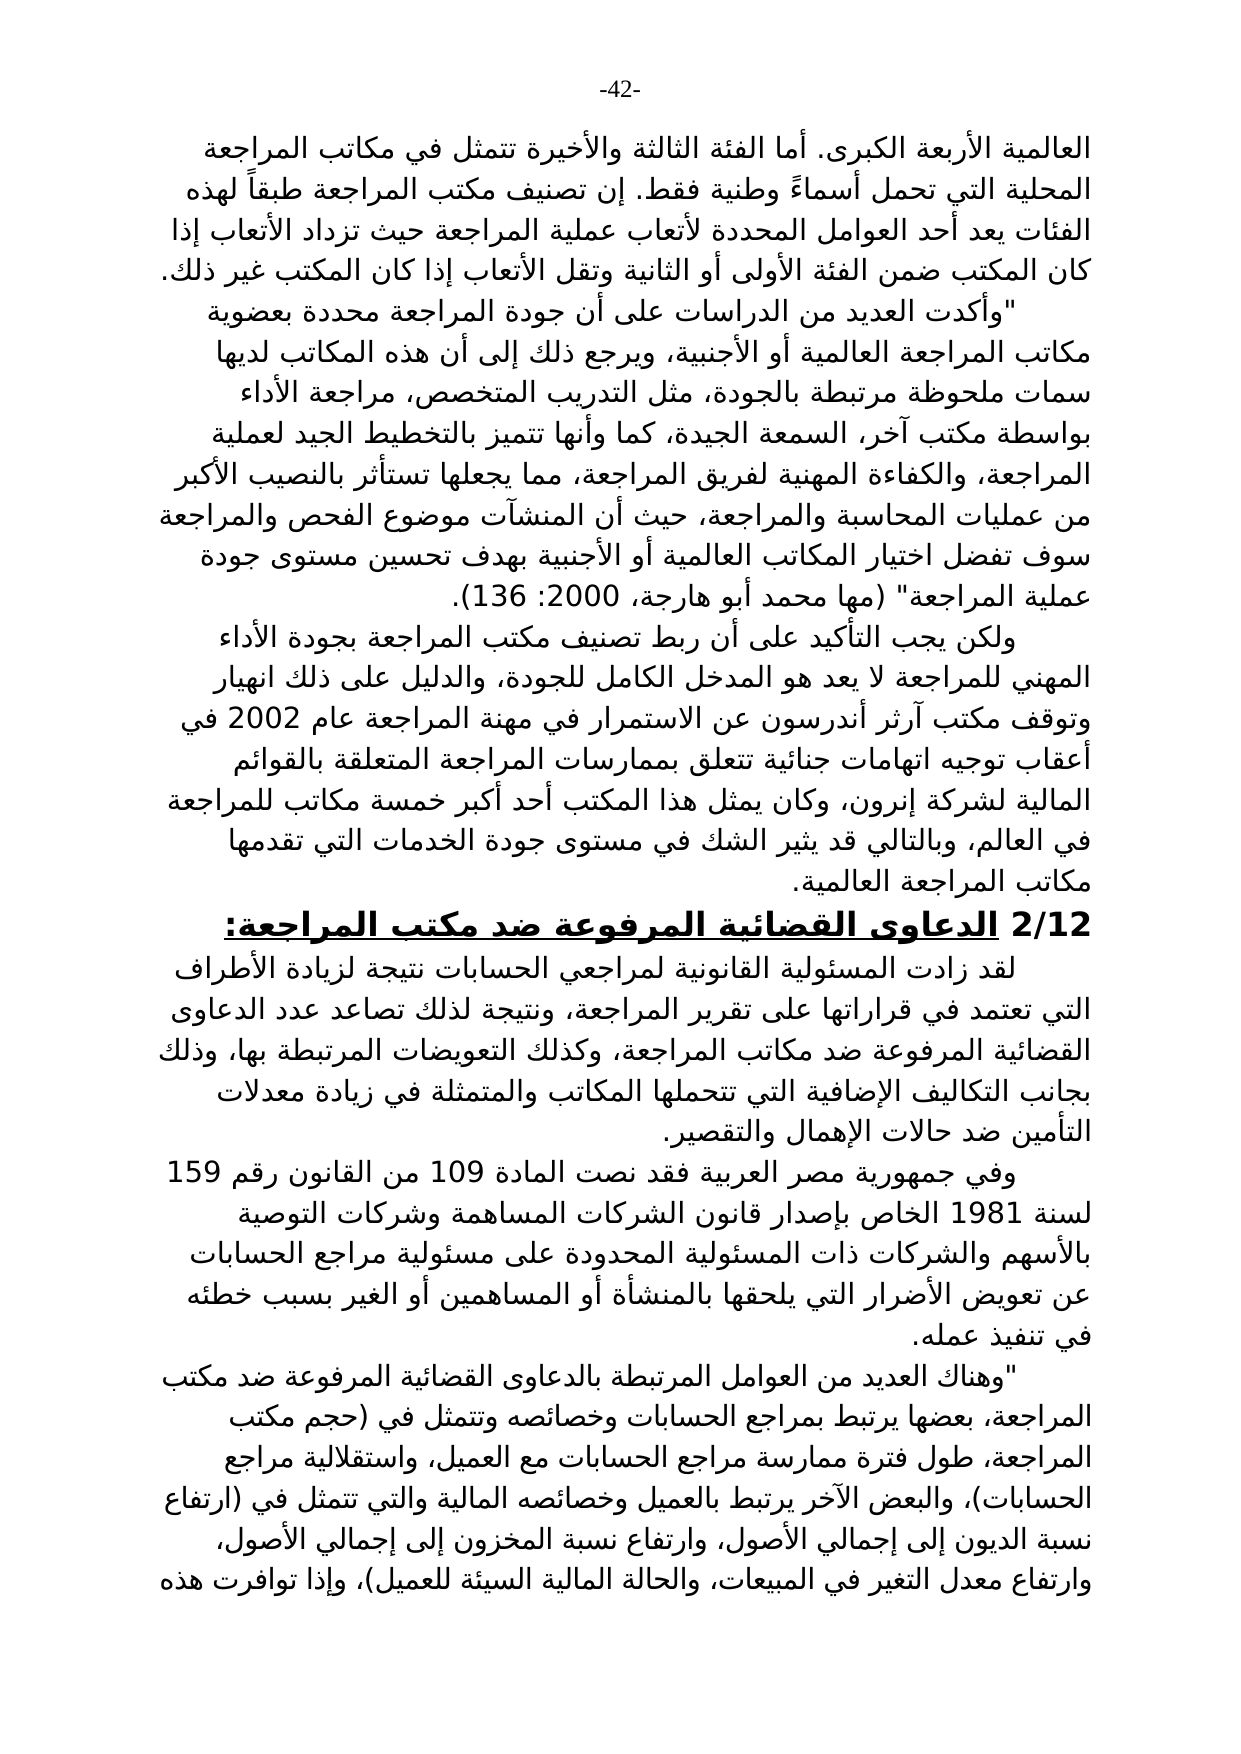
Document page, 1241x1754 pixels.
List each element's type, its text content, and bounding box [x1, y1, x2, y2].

text لقد زادت المسئولية القانونية لمراجعي الحسابات نتيجة لزيادة الأطراف التي تعتمد في قراراتها على تقرير المراجعة، ونتيجة لذلك تصاعد عدد الدعاوى القضائية المرفوعة ضد مكاتب المراجعة، وكذلك التعويضات المرتبطة بها، وذلك بجانب التكاليف الإضافية التي تتحملها المكاتب والمتمثلة في زيادة معدلات التأمين ضد حالات الإهمال والتقصير. [148, 952, 1092, 1149]
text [148, 1359, 1092, 1597]
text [148, 131, 1092, 287]
text وفي جمهورية مصر العربية فقد نصت المادة 109 من القانون رقم 159 لسنة 1981 الخاص بإصدار قانون الشركات المساهمة وشركات التوصية بالأسهم والشركات ذات المسئولية المحدودة على مسئولية مراجع الحسابات عن تعويض الأضرار التي يلحقها بالمنشأة أو المساهمين أو الغير بسبب خطئه في تنفيذ عمله. [148, 1155, 1092, 1352]
text 2/12 الدعاوى القضائية المرفوعة ضد مكتب المراجعة: [148, 905, 1092, 944]
text ولكن يجب التأكيد على أن ربط تصنيف مكتب المراجعة بجودة الأداء المهني للمراجعة لا يعد هو المدخل الكامل للجودة، والدليل على ذلك انهيار وتوقف مكتب آرثر أندرسون عن الاستمرار في مهنة المراجعة عام 2002 في أعقاب توجيه اتهامات جنائية تتعلق بممارسات المراجعة المتعلقة بالقوائم المالية لشركة إنرون، وكان يمثل هذا المكتب أحد أكبر خمسة مكاتب للمراجعة في العالم، وبالتالي قد يثير الشك في مستوى جودة الخدمات التي تقدمها مكاتب المراجعة العالمية. [148, 620, 1092, 898]
text "وأكدت العديد من الدراسات على أن جودة المراجعة محددة بعضوية مكاتب المراجعة العالمية أو الأجنبية، ويرجع ذلك إلى أن هذه المكاتب لديها سمات ملحوظة مرتبطة بالجودة، مثل التدريب المتخصص، مراجعة الأداء بواسطة مكتب آخر، السمعة الجيدة، كما وأنها تتميز بالتخطيط الجيد لعملية المراجعة، والكفاءة المهنية لفريق المراجعة، مما يجعلها تستأثر بالنصيب الأكبر من عمليات المحاسبة والمراجعة، حيث أن المنشآت موضوع الفحص والمراجعة سوف تفضل اختيار المكاتب العالمية أو الأجنبية بهدف تحسين مستوى جودة عملية المراجعة" (مها محمد أبو هارجة، 2000: 136). [148, 294, 1092, 613]
